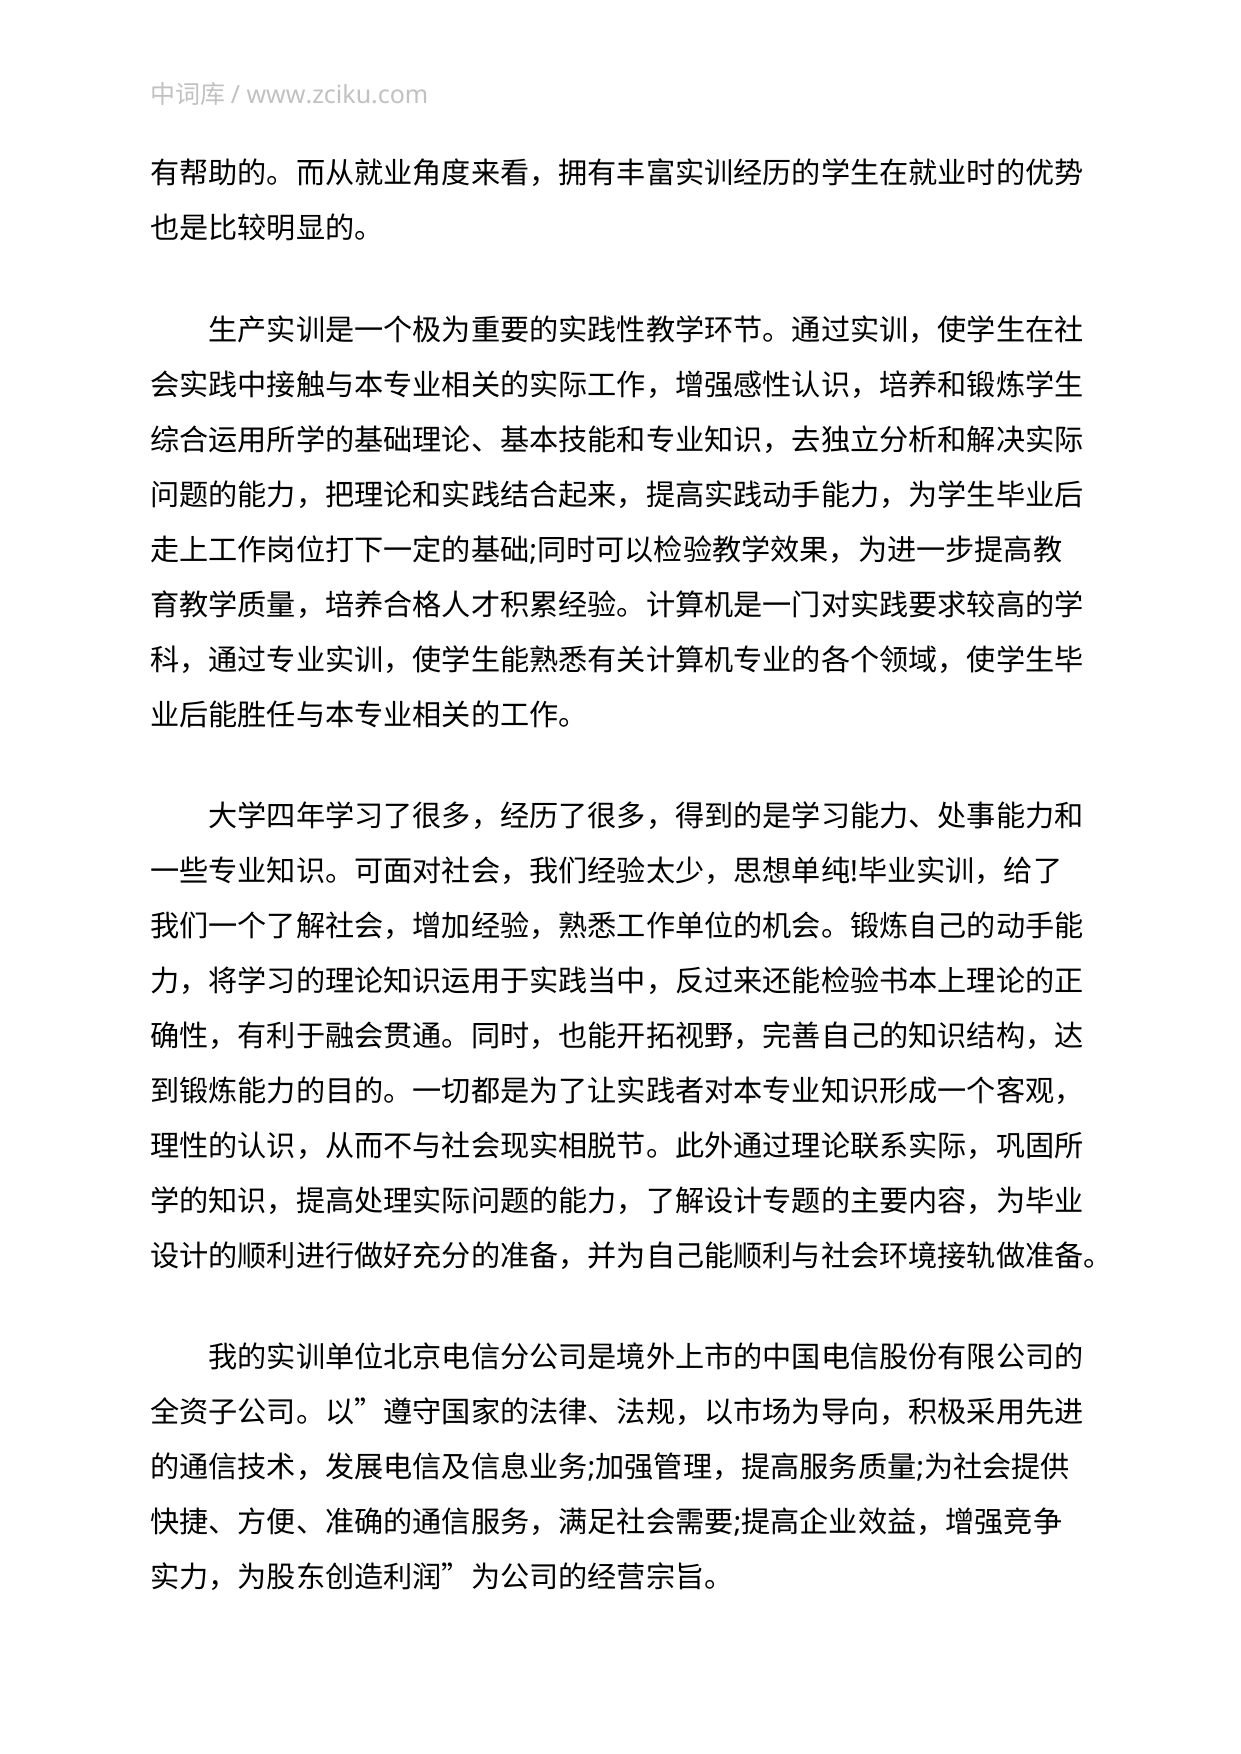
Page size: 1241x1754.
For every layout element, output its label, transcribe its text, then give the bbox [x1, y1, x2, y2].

text 生产实训是一个极为重要的实践性教学环节。通过实训，使学生在社会实践中接触与本专业相关的实际工作，增强感性认识，培养和锻炼学生综合运用所学的基础理论、基本技能和专业知识，去独立分析和解决实际问题的能力，把理论和实践结合起来，提高实践动手能力，为学生毕业后走上工作岗位打下一定的基础;同时可以检验教学效果，为进一步提高教育教学质量，培养合格人才积累经验。计算机是一门对实践要求较高的学科，通过专业实训，使学生能熟悉有关计算机专业的各个领域，使学生毕业后能胜任与本专业相关的工作。 [150, 307, 1090, 733]
text 大学四年学习了很多，经历了很多，得到的是学习能力、处事能力和一些专业知识。可面对社会，我们经验太少，思想单纯!毕业实训，给了我们一个了解社会，增加经验，熟悉工作单位的机会。锻炼自己的动手能力，将学习的理论知识运用于实践当中，反过来还能检验书本上理论的正确性，有利于融会贯通。同时，也能开拓视野，完善自己的知识结构，达到锻炼能力的目的。一切都是为了让实践者对本专业知识形成一个客观，理性的认识，从而不与社会现实相脱节。此外通过理论联系实际，巩固所学的知识，提高处理实际问题的能力，了解设计专题的主要内容，为毕业设计的顺利进行做好充分的准备，并为自己能顺利与社会环境接轨做准备。 [150, 793, 1090, 1274]
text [150, 150, 1090, 247]
text 我的实训单位北京电信分公司是境外上市的中国电信股份有限公司的全资子公司。以”遵守国家的法律、法规，以市场为导向，积极采用先进的通信技术，发展电信及信息业务;加强管理，提高服务质量;为社会提供快捷、方便、准确的通信服务，满足社会需要;提高企业效益，增强竞争实力，为股东创造利润”为公司的经营宗旨。 [150, 1334, 1090, 1596]
